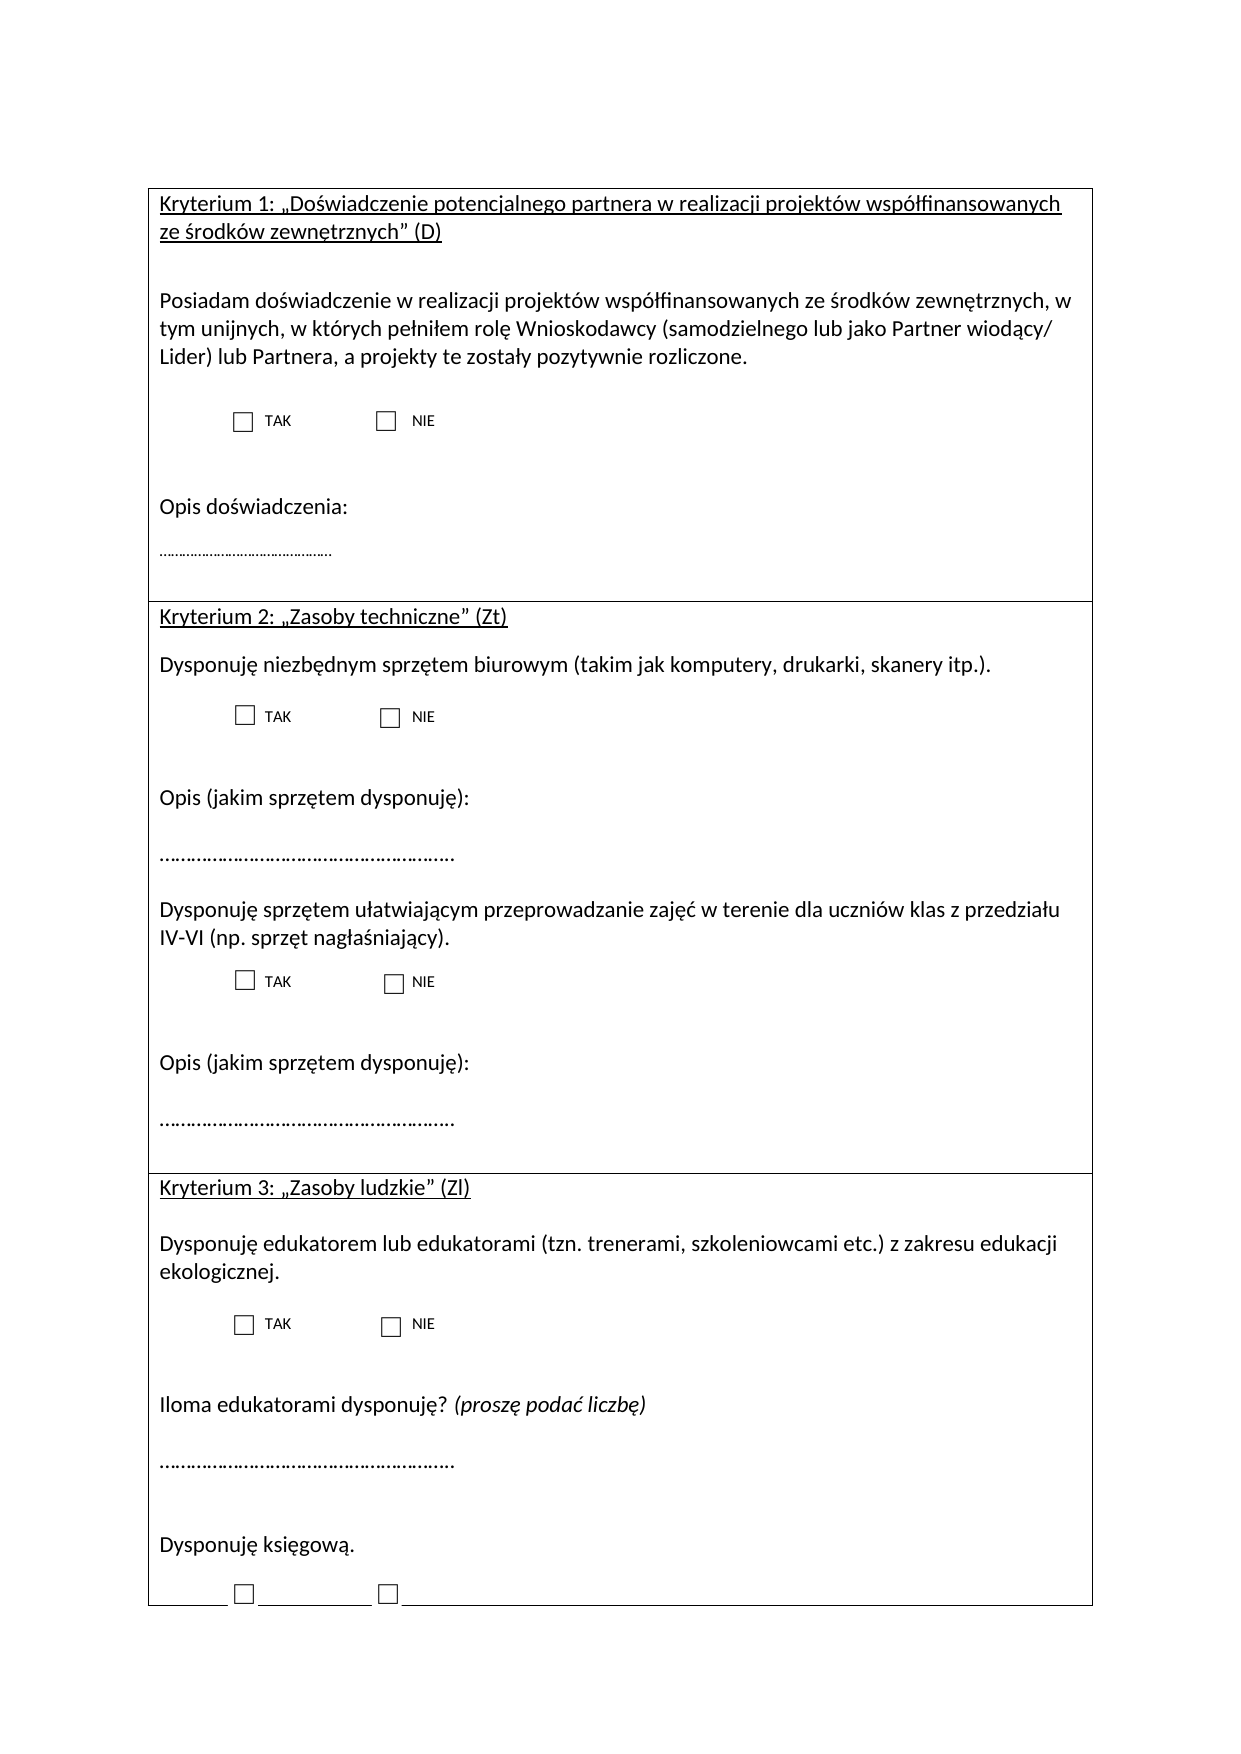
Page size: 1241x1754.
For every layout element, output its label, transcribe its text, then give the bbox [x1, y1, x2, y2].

picture [228, 963, 259, 992]
picture [228, 698, 258, 727]
picture [374, 1310, 405, 1339]
picture [226, 405, 257, 434]
picture [373, 701, 404, 730]
table_header Kryterium 1: „Doświadczenie potencjalnego partnera w realizacji projektów współfinansowanych ze środków zewnętrznych” (D) Posiadam doświadczenie w realizacji projektów współfinansowanych ze środków zewnętrznych, w tym unijnych, w których pełniłem rolę Wnioskodawcy (samodzielnego lub jako Partner wiodący/ Lider) lub Partnera, a projekty te zostały pozytywnie rozliczone. TAK NIE Opis doświadczenia: ……………………………………… [149, 189, 1092, 601]
table_cell Kryterium 2: „Zasoby techniczne” (Zt) Dysponuję niezbędnym sprzętem biurowym (takim jak komputery, drukarki, skanery itp.). TAK NIE Opis (jakim sprzętem dysponuję): ……………………………………………….. Dysponuję sprzętem ułatwiającym przeprowadzanie zajęć w terenie dla uczniów klas z przedziału IV-VI (np. sprzęt nagłaśniający). TAK NIE Opis (jakim sprzętem dysponuję): ……………………………………………….. [149, 602, 1092, 1172]
picture [371, 1577, 402, 1606]
picture [227, 1577, 258, 1606]
picture [377, 968, 408, 996]
picture [227, 1308, 258, 1337]
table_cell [149, 1174, 1092, 1605]
picture [369, 404, 400, 433]
